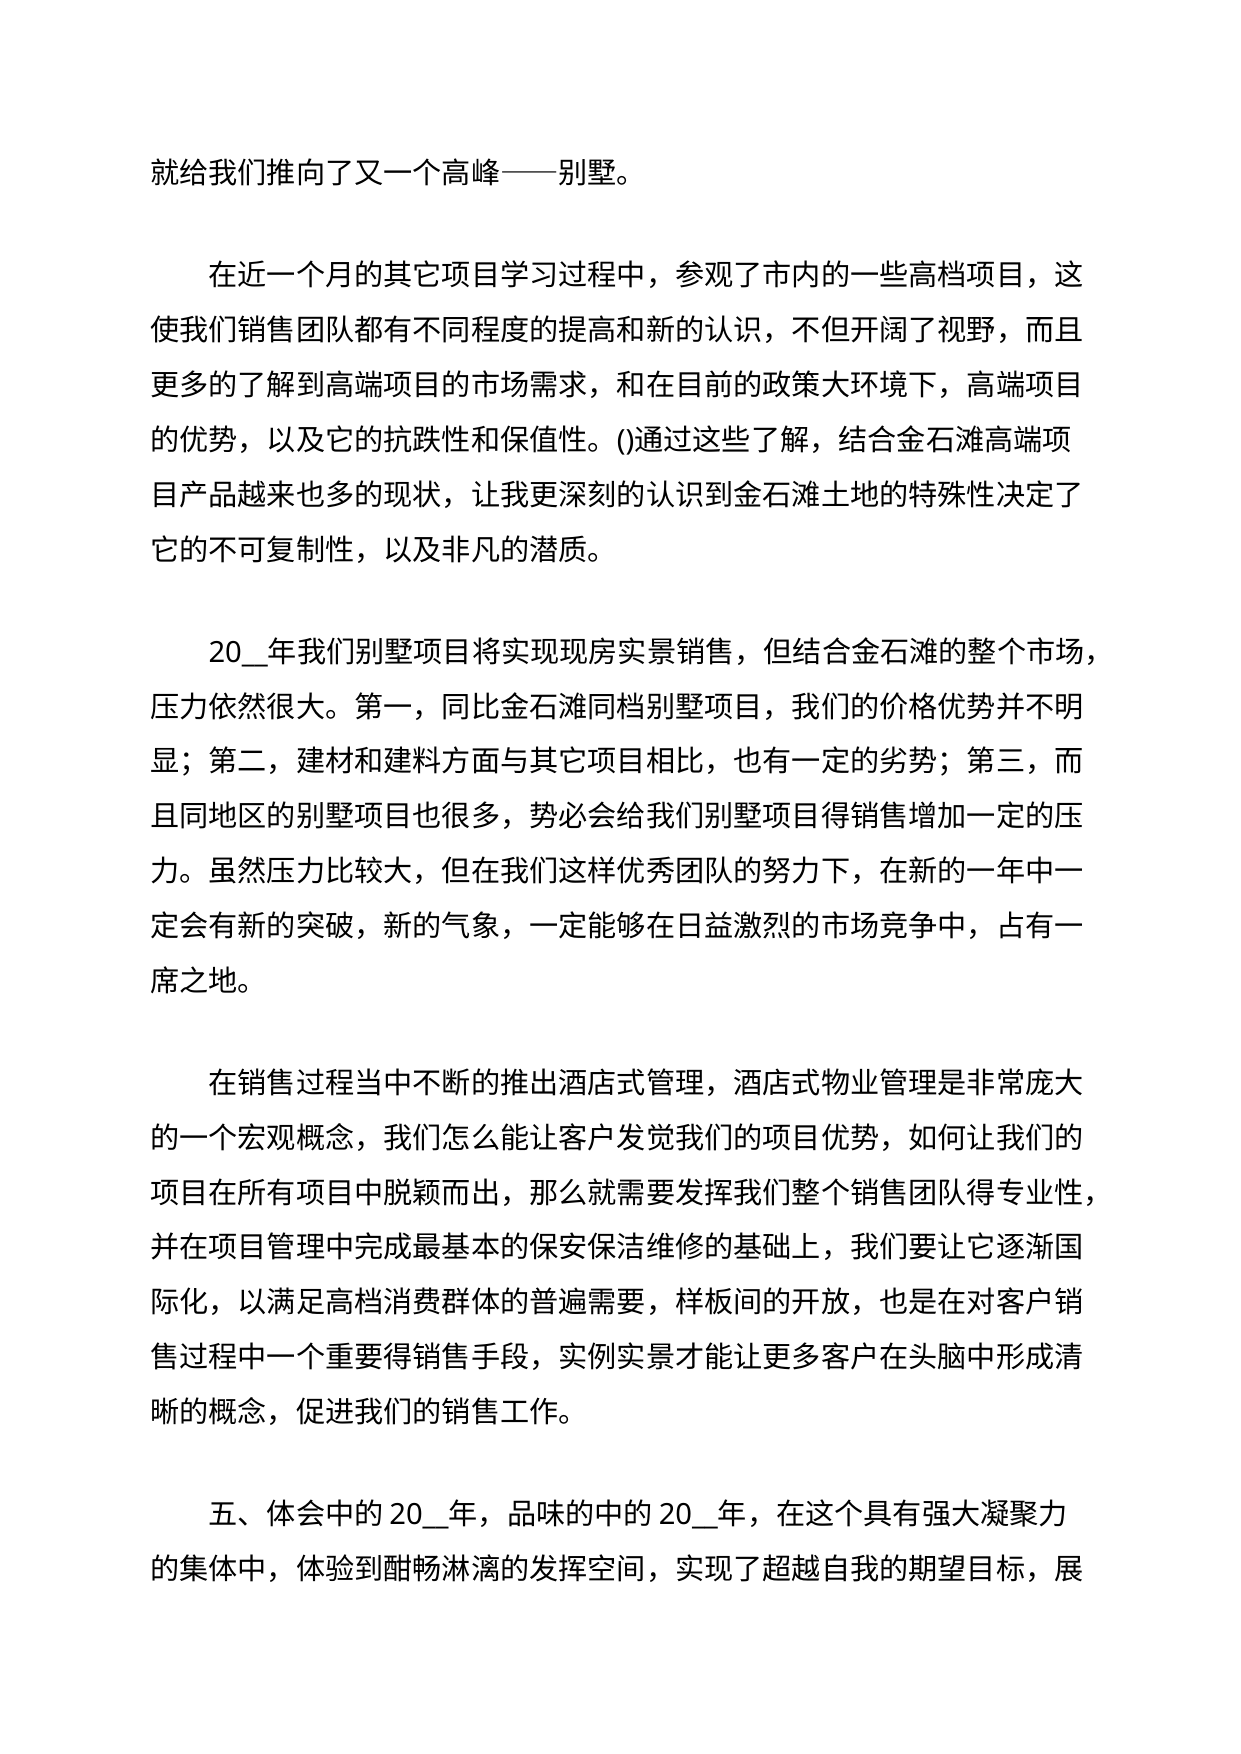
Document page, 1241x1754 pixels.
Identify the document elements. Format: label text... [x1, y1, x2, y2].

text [150, 1491, 1090, 1588]
text 在近一个月的其它项目学习过程中，参观了市内的一些高档项目，这使我们销售团队都有不同程度的提高和新的认识，不但开阔了视野，而且更多的了解到高端项目的市场需求，和在目前的政策大环境下，高端项目的优势，以及它的抗跌性和保值性。()通过这些了解，结合金石滩高端项目产品越来也多的现状，让我更深刻的认识到金石滩土地的特殊性决定了它的不可复制性，以及非凡的潜质。 [150, 252, 1090, 569]
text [150, 150, 1090, 192]
text 在销售过程当中不断的推出酒店式管理，酒店式物业管理是非常庞大的一个宏观概念，我们怎么能让客户发觉我们的项目优势，如何让我们的项目在所有项目中脱颖而出，那么就需要发挥我们整个销售团队得专业性，并在项目管理中完成最基本的保安保洁维修的基础上，我们要让它逐渐国际化，以满足高档消费群体的普遍需要，样板间的开放，也是在对客户销售过程中一个重要得销售手段，实例实景才能让更多客户在头脑中形成清晰的概念，促进我们的销售工作。 [150, 1059, 1090, 1431]
text 20__年我们别墅项目将实现现房实景销售，但结合金石滩的整个市场，压力依然很大。第一，同比金石滩同档别墅项目，我们的价格优势并不明显；第二，建材和建料方面与其它项目相比，也有一定的劣势；第三，而且同地区的别墅项目也很多，势必会给我们别墅项目得销售增加一定的压力。虽然压力比较大，但在我们这样优秀团队的努力下，在新的一年中一定会有新的突破，新的气象，一定能够在日益激烈的市场竞争中，占有一席之地。 [150, 628, 1090, 1000]
